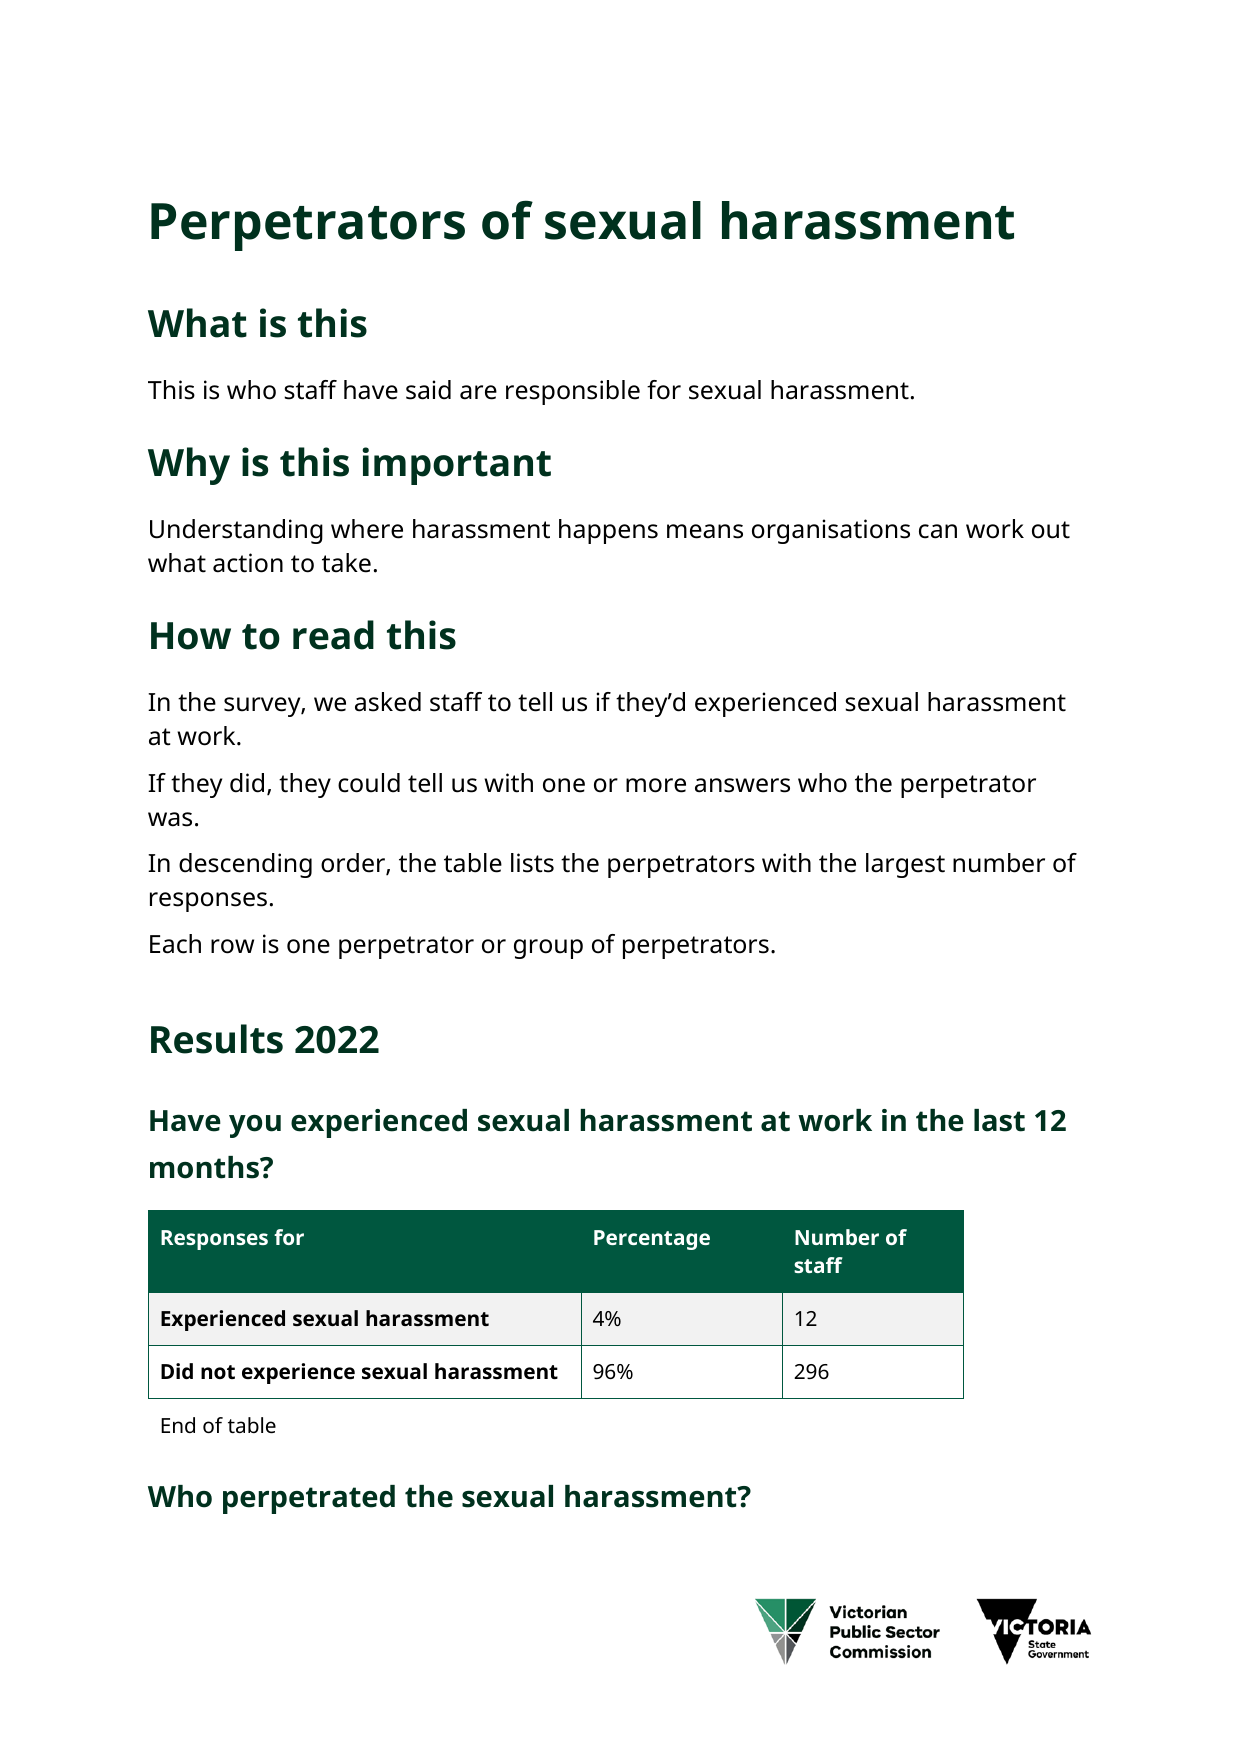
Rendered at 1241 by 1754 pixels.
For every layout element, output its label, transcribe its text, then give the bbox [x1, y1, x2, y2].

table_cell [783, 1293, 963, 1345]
subtitle Results 2022 [148, 1014, 1092, 1065]
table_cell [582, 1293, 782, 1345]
picture [754, 1598, 1093, 1666]
text Each row is one perpetrator or group of perpetrators. [148, 927, 1092, 985]
text Understanding where harassment happens means organisations can work out what action to take. [148, 512, 1092, 580]
text This is who staff have said are responsible for sexual harassment. [148, 373, 1092, 407]
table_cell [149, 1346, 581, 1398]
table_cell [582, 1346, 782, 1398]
subtitle Perpetrators of sexual harassment [148, 186, 1092, 254]
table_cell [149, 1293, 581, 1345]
text If they did, they could tell us with one or more answers who the perpetrator was. [148, 766, 1092, 834]
text In descending order, the table lists the perpetrators with the largest number of responses. [148, 846, 1092, 914]
subtitle Have you experienced sexual harassment at work in the last 12 months? [148, 1100, 1092, 1187]
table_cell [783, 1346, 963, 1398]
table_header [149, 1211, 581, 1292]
subtitle Who perpetrated the sexual harassment? [148, 1477, 1092, 1516]
text In the survey, we asked staff to tell us if they’d experienced sexual harassment at work. [148, 685, 1092, 753]
subtitle What is this [148, 297, 1092, 348]
subtitle How to read this [148, 609, 1092, 660]
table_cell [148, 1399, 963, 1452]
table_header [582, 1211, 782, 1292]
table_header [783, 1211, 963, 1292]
subtitle Why is this important [148, 436, 1092, 487]
